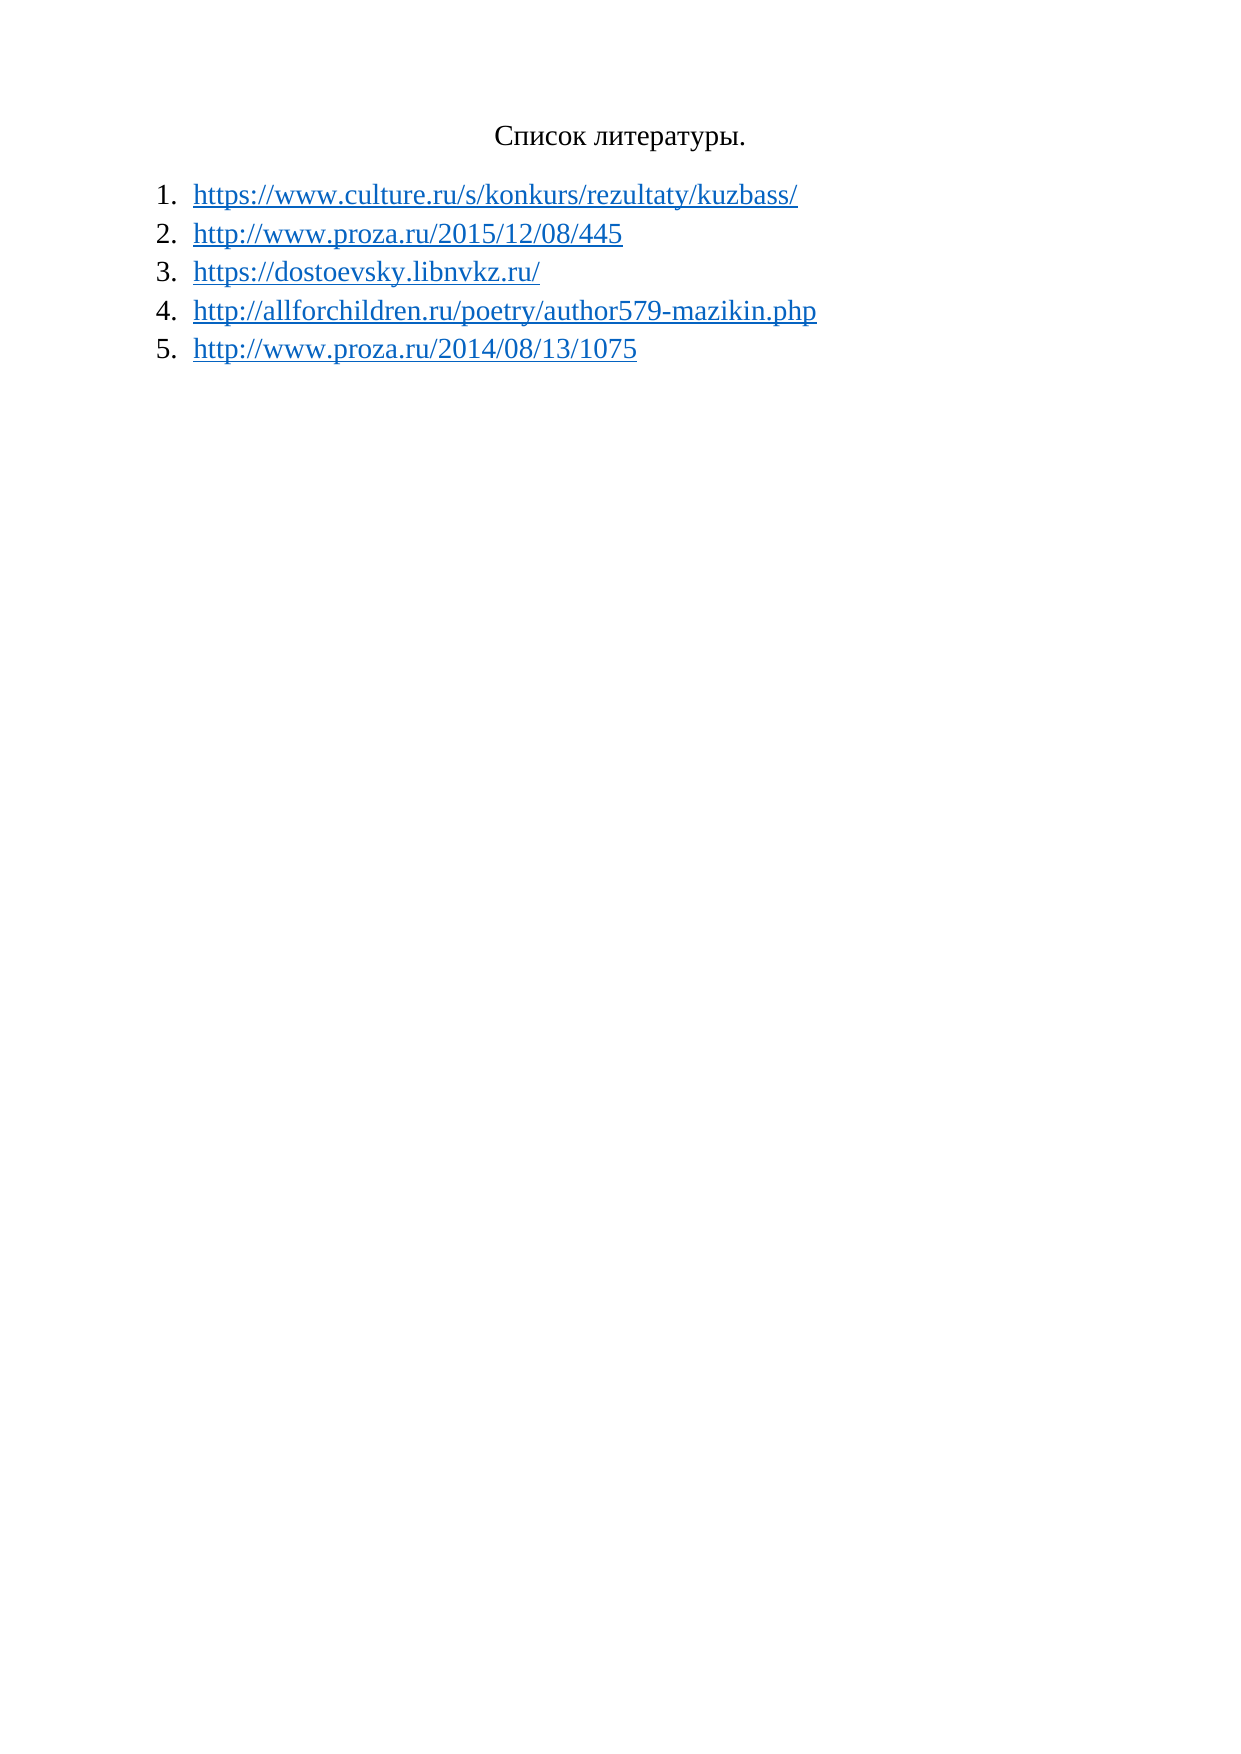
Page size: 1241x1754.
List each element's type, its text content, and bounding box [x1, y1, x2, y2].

list http://www.proza.ru/2015/12/08/445 [156, 216, 1122, 249]
list https://www.culture.ru/s/konkurs/rezultaty/kuzbass/ [156, 177, 1122, 211]
list http://www.proza.ru/2014/08/13/1075 [156, 332, 1122, 365]
text Список литературы. [118, 118, 1122, 152]
list https://dostoevsky.libnvkz.ru/ [156, 254, 1122, 288]
list http://allforchildren.ru/poetry/author579-mazikin.php [156, 293, 1122, 327]
